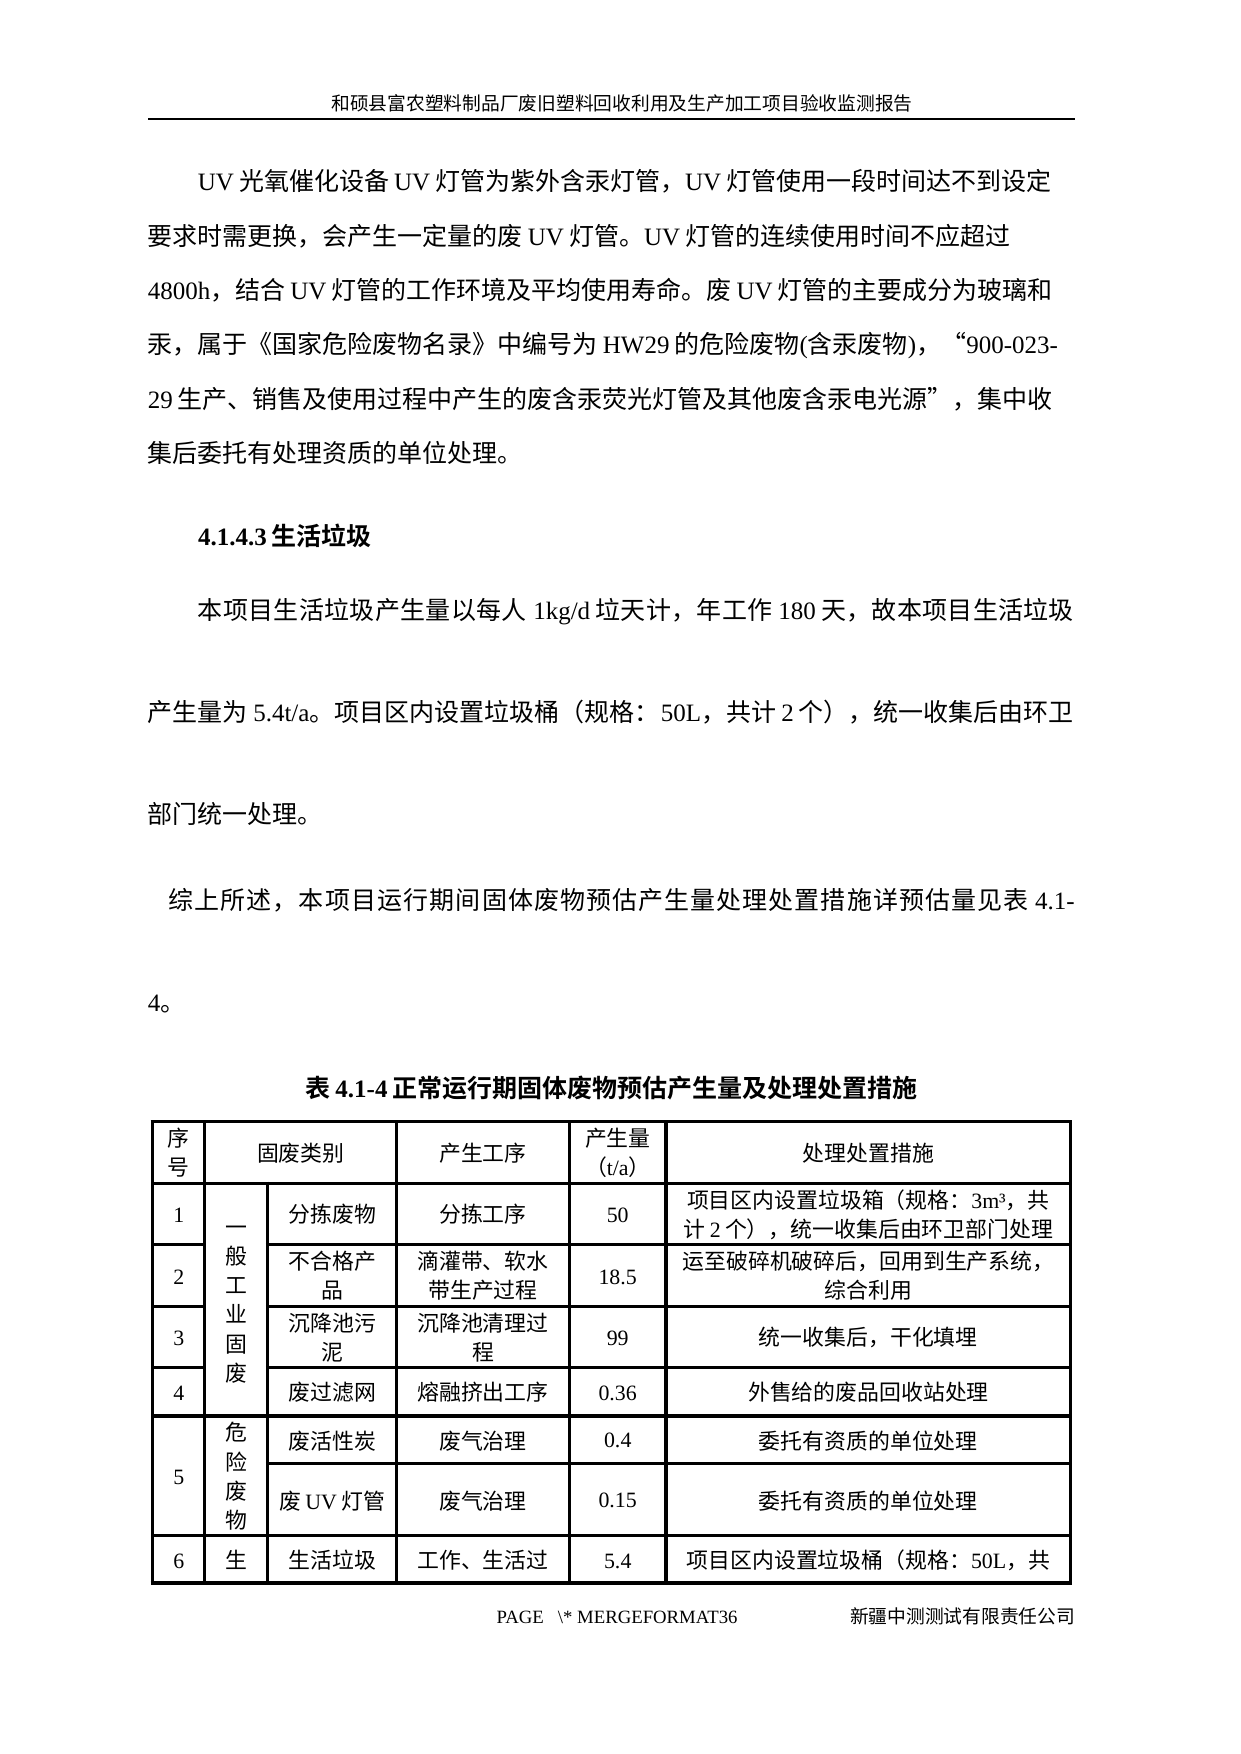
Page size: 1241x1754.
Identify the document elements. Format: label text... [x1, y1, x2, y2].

table_cell 0.15 [571, 1465, 664, 1534]
table_cell 一般工业固废 [206, 1185, 266, 1414]
table_header 产生量（t/a） [571, 1123, 664, 1182]
text 表4.1-4正常运行期固体废物预估产生量及处理处置措施 [148, 1052, 1075, 1120]
table_cell 18.5 [571, 1246, 664, 1304]
table_cell 99 [571, 1308, 664, 1366]
subtitle 4.1.4.3生活垃圾 [148, 500, 1075, 568]
table_cell 不合格产品 [269, 1246, 395, 1304]
table_cell 5.4 [571, 1537, 664, 1581]
table_cell 1 [154, 1185, 203, 1243]
table_cell 生活垃圾 [206, 1537, 266, 1581]
table_cell 废活性炭 [269, 1418, 395, 1462]
table_cell 0.4 [571, 1418, 664, 1462]
table_cell 5 [154, 1418, 203, 1534]
table_header 处理处置措施 [668, 1123, 1069, 1182]
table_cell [668, 1537, 1069, 1581]
table_cell 50 [571, 1185, 664, 1243]
table_cell 工作、生活过程 [398, 1537, 568, 1581]
table_cell 0.36 [571, 1369, 664, 1414]
table_cell 统一收集后，干化填埋 [668, 1308, 1069, 1366]
text 本项目生活垃圾产生量以每人1kg/d垃天计，年工作180天，故本项目生活垃圾产生量为5.4t/a。项目区内设置垃圾桶（规格：50L，共计2个），统一收集后由环卫部门统一处理。 [148, 574, 1075, 846]
table_cell 项目区内设置垃圾箱（规格：3m³，共计2个），统一收集后由环卫部门处理 [668, 1185, 1069, 1243]
table_cell 外售给的废品回收站处理 [668, 1369, 1069, 1414]
table_cell 滴灌带、软水带生产过程 [398, 1246, 568, 1304]
table_cell 熔融挤出工序 [398, 1369, 568, 1414]
table_cell 委托有资质的单位处理 [668, 1418, 1069, 1462]
table_cell 分拣废物 [269, 1185, 395, 1243]
table_cell 生活垃圾 [269, 1537, 395, 1581]
table_cell 6 [154, 1537, 203, 1581]
text UV光氧催化设备UV灯管为紫外含汞灯管，UV灯管使用一段时间达不到设定要求时需更换，会产生一定量的废UV灯管。UV灯管的连续使用时间不应超过4800h，结合UV灯管的工作环境及平均使用寿命。废UV灯管的主要成分为玻璃和汞，属于《国家危险废物名录》中编号为HW29的危险废物(含汞废物)，“900-023-29生产、销售及使用过程中产生的废含汞荧光灯管及其他废含汞电光源”，集中收集后委托有处理资质的单位处理。 [148, 162, 1075, 470]
text 综上所述，本项目运行期间固体废物预估产生量处理处置措施详预估量见表4.1-4。 [148, 864, 1075, 1034]
table_cell 沉降池清理过程 [398, 1308, 568, 1366]
table_cell 2 [154, 1246, 203, 1304]
table_cell 3 [154, 1308, 203, 1366]
table_cell 废UV灯管 [269, 1465, 395, 1534]
table_cell 分拣工序 [398, 1185, 568, 1243]
table_header 产生工序 [398, 1123, 568, 1182]
table_cell 运至破碎机破碎后，回用到生产系统，综合利用 [668, 1246, 1069, 1304]
table_cell 废气治理 [398, 1465, 568, 1534]
table_cell 委托有资质的单位处理 [668, 1465, 1069, 1534]
table_cell 危险废物 [206, 1418, 266, 1534]
table_cell 沉降池污泥 [269, 1308, 395, 1366]
table_cell 4 [154, 1369, 203, 1414]
table_cell 废过滤网 [269, 1369, 395, 1414]
table_header 序号 [154, 1123, 203, 1182]
table_cell 废气治理 [398, 1418, 568, 1462]
table_header 固废类别 [206, 1123, 395, 1182]
